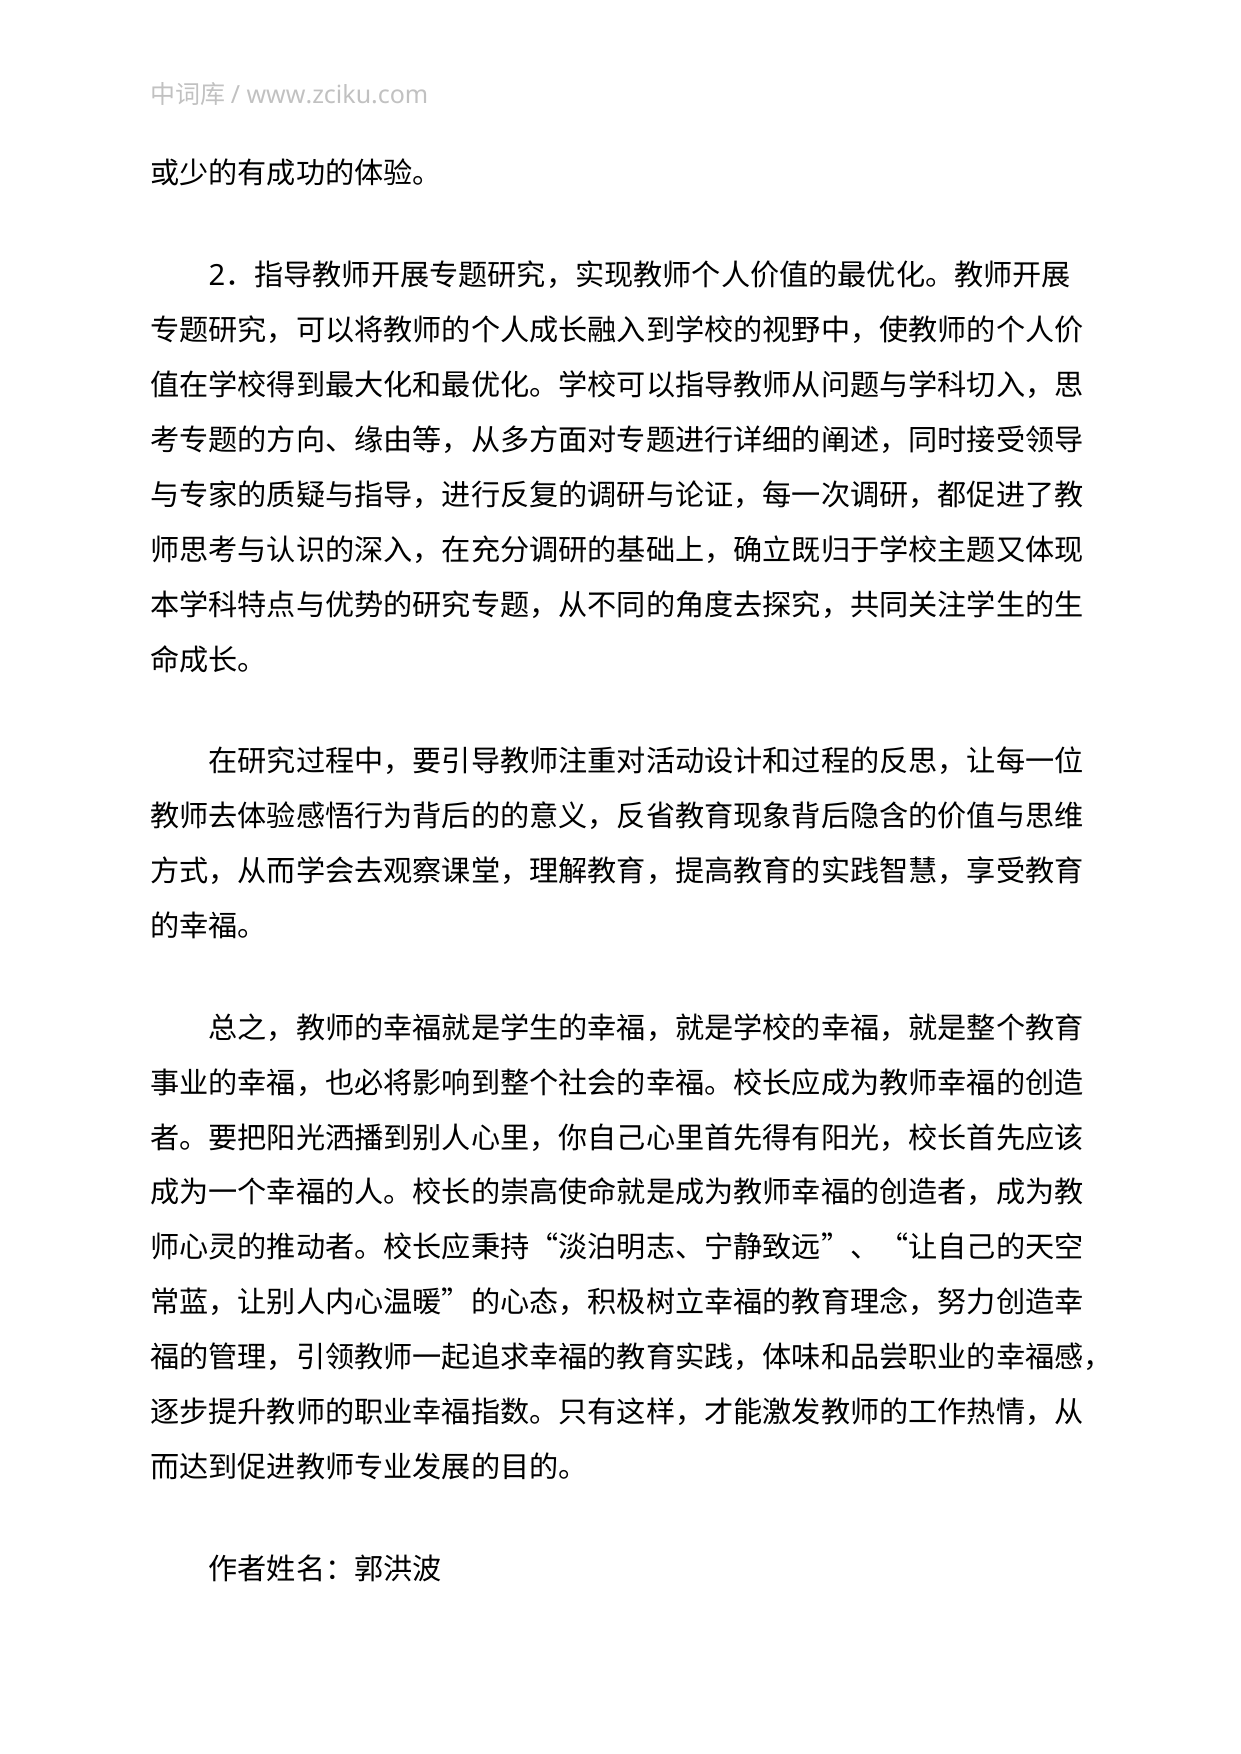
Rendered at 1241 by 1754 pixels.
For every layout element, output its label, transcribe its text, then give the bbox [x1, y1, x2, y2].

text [150, 150, 1090, 192]
text 在研究过程中，要引导教师注重对活动设计和过程的反思，让每一位教师去体验感悟行为背后的的意义，反省教育现象背后隐含的价值与思维方式，从而学会去观察课堂，理解教育，提高教育的实践智慧，享受教育的幸福。 [150, 738, 1090, 945]
text 2．指导教师开展专题研究，实现教师个人价值的最优化。教师开展专题研究，可以将教师的个人成长融入到学校的视野中，使教师的个人价值在学校得到最大化和最优化。学校可以指导教师从问题与学科切入，思考专题的方向、缘由等，从多方面对专题进行详细的阐述，同时接受领导与专家的质疑与指导，进行反复的调研与论证，每一次调研，都促进了教师思考与认识的深入，在充分调研的基础上，确立既归于学校主题又体现本学科特点与优势的研究专题，从不同的角度去探究，共同关注学生的生命成长。 [150, 252, 1090, 678]
text 作者姓名：郭洪波 [150, 1545, 1090, 1588]
text 总之，教师的幸福就是学生的幸福，就是学校的幸福，就是整个教育事业的幸福，也必将影响到整个社会的幸福。校长应成为教师幸福的创造者。要把阳光洒播到别人心里，你自己心里首先得有阳光，校长首先应该成为一个幸福的人。校长的崇高使命就是成为教师幸福的创造者，成为教师心灵的推动者。校长应秉持“淡泊明志、宁静致远”、“让自己的天空常蓝，让别人内心温暖”的心态，积极树立幸福的教育理念，努力创造幸福的管理，引领教师一起追求幸福的教育实践，体味和品尝职业的幸福感，逐步提升教师的职业幸福指数。只有这样，才能激发教师的工作热情，从而达到促进教师专业发展的目的。 [150, 1004, 1090, 1486]
